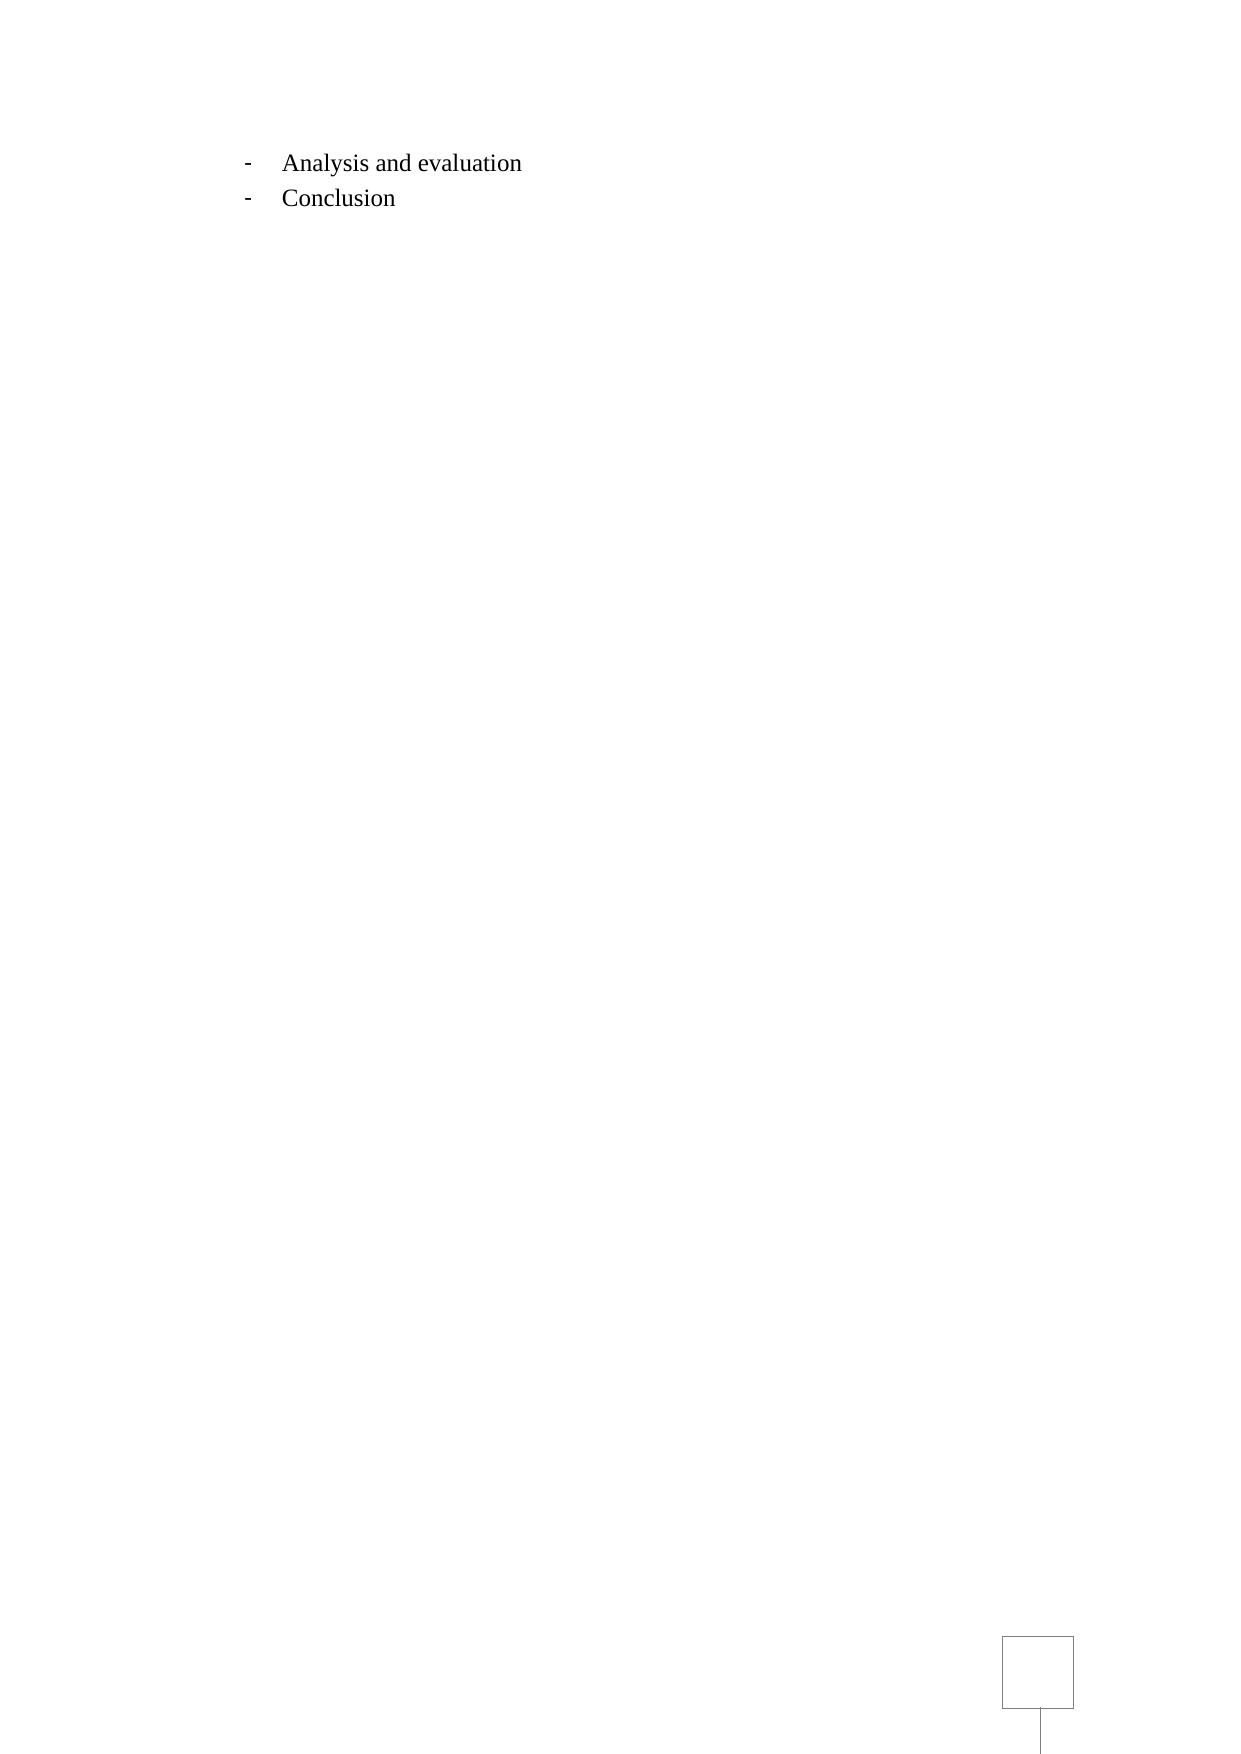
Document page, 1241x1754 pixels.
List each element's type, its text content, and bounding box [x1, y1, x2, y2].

list Analysis and evaluation [244, 148, 1093, 178]
list Conclusion [244, 183, 1093, 213]
